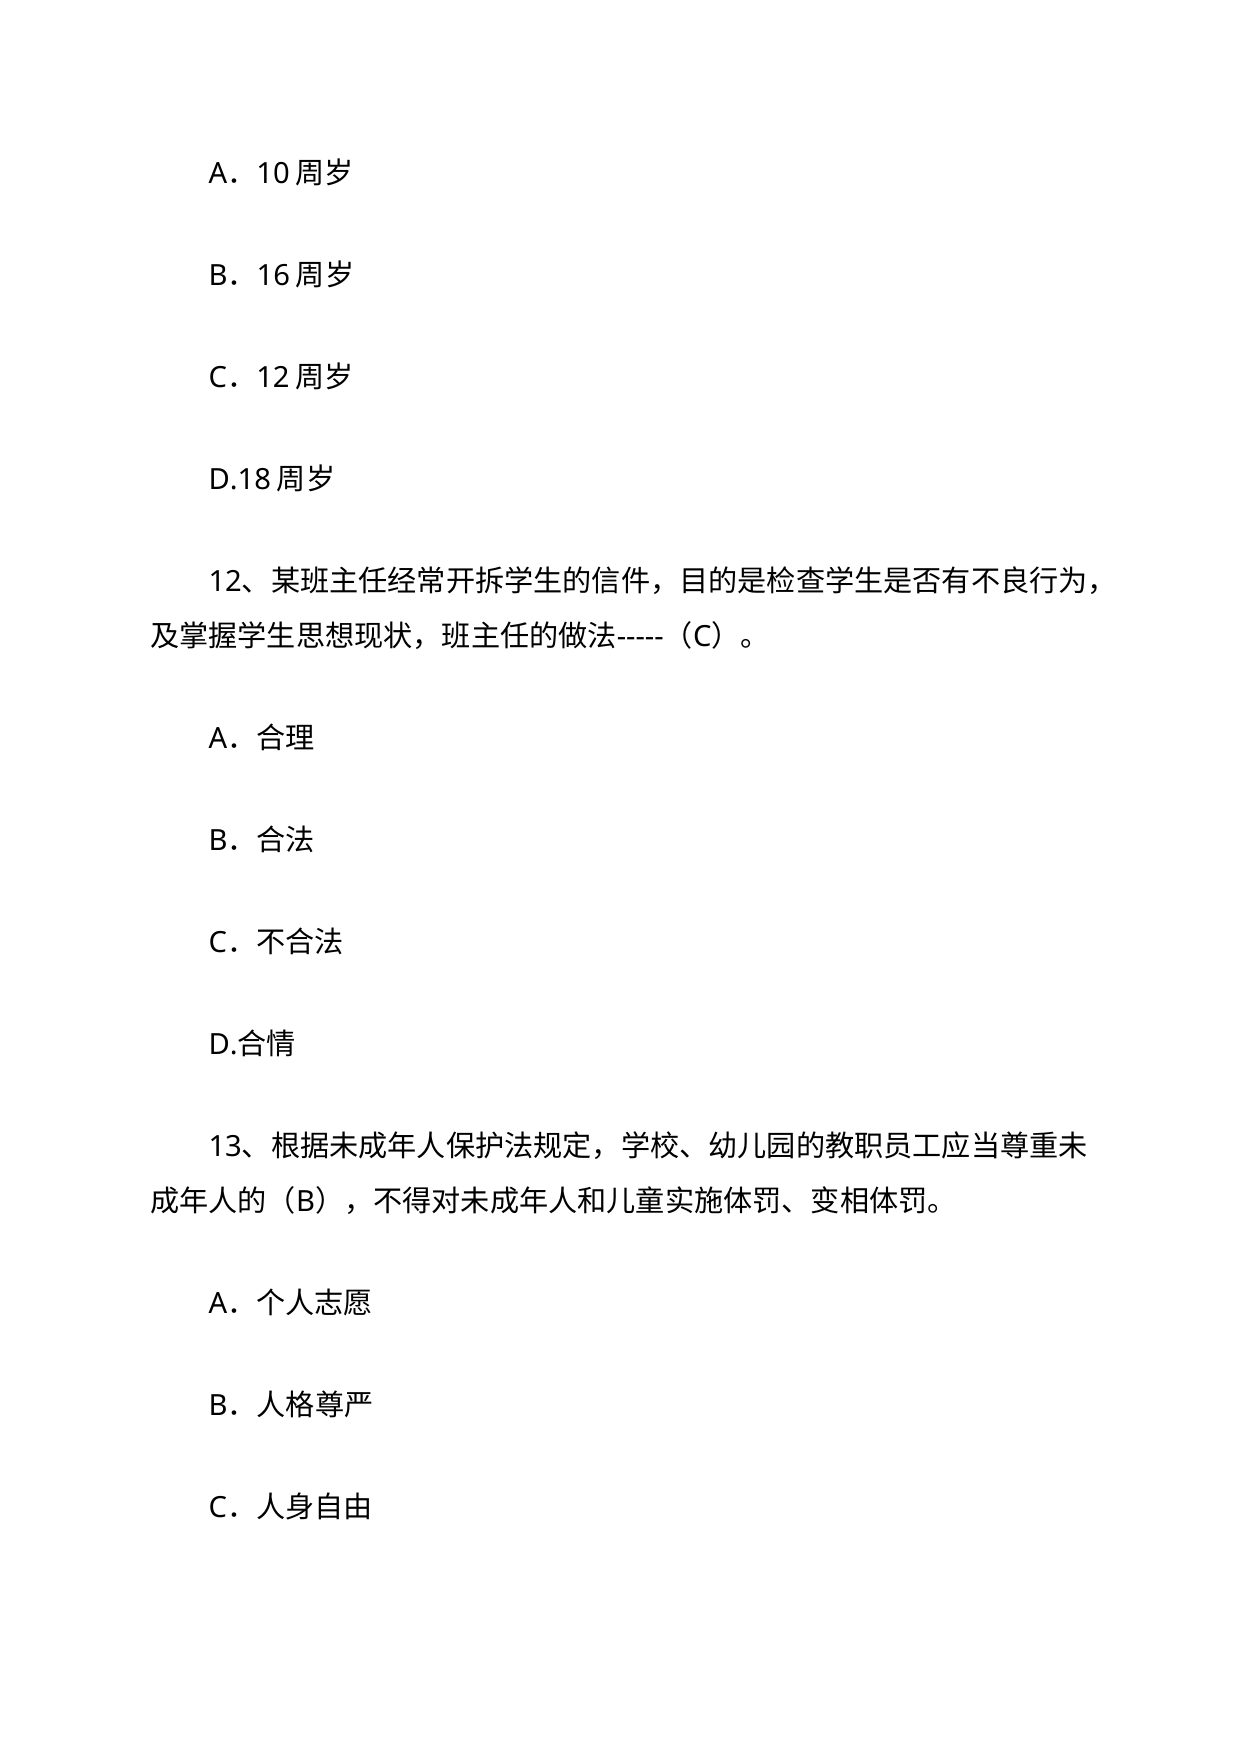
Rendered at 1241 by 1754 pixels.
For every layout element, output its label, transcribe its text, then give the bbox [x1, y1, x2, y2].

text C．12周岁 [150, 354, 1090, 396]
text C．人身自由 [150, 1484, 1090, 1526]
text A．合理 [150, 715, 1090, 757]
text D.合情 [150, 1021, 1090, 1063]
text B．16周岁 [150, 252, 1090, 294]
text D.18周岁 [150, 456, 1090, 498]
text 12、某班主任经常开拆学生的信件，目的是检查学生是否有不良行为，及掌握学生思想现状，班主任的做法-----（C）。 [150, 558, 1090, 655]
text 13、根据未成年人保护法规定，学校、幼儿园的教职员工应当尊重未成年人的（B），不得对未成年人和儿童实施体罚、变相体罚。 [150, 1123, 1090, 1220]
text A．个人志愿 [150, 1280, 1090, 1322]
text B．人格尊严 [150, 1382, 1090, 1424]
text B．合法 [150, 817, 1090, 859]
text C．不合法 [150, 919, 1090, 961]
text A．10周岁 [150, 150, 1090, 192]
